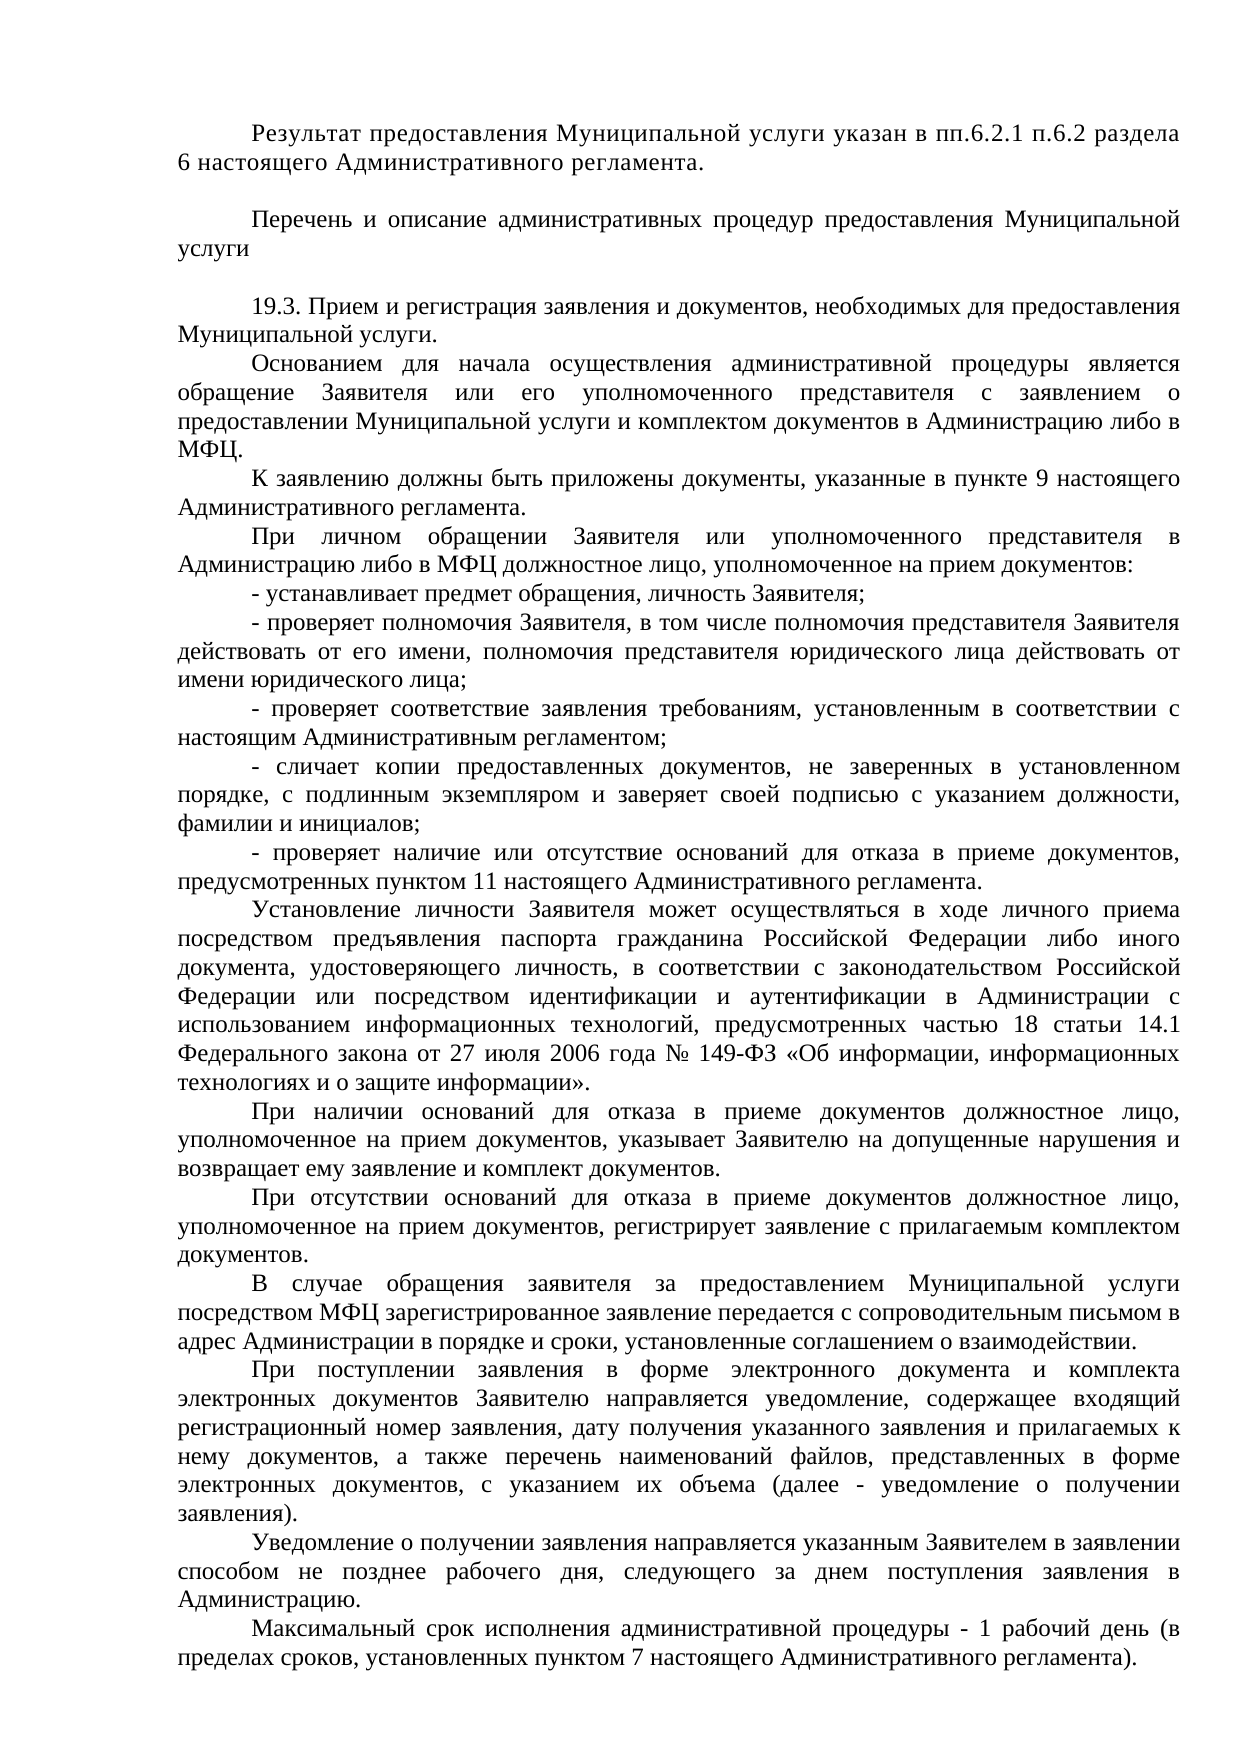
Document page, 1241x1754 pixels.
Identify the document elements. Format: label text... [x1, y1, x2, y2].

text - устанавливает предмет обращения, личность Заявителя; [177, 578, 1181, 607]
text - проверяет наличие или отсутствие оснований для отказа в приеме документов, предусмотренных пунктом 11 настоящего Административного регламента. [177, 837, 1181, 894]
text Результат предоставления Муниципальной услуги указан в пп.6.2.1 п.6.2 раздела 6 настоящего Административного регламента. [177, 118, 1181, 176]
text Уведомление о получении заявления направляется указанным Заявителем в заявлении способом не позднее рабочего дня, следующего за днем поступления заявления в Администрацию. [177, 1527, 1181, 1613]
text При личном обращении Заявителя или уполномоченного представителя в Администрацию либо в МФЦ должностное лицо, уполномоченное на прием документов: [177, 521, 1181, 578]
text - проверяет соответствие заявления требованиям, установленным в соответствии с настоящим Административным регламентом; [177, 693, 1181, 751]
text Установление личности Заявителя может осуществляться в ходе личного приема посредством предъявления паспорта гражданина Российской Федерации либо иного документа, удостоверяющего личность, в соответствии с законодательством Российской Федерации или посредством идентификации и аутентификации в Администрации с использованием информационных технологий, предусмотренных частью 18 статьи 14.1 Федерального закона от 27 июля 2006 года № 149-ФЗ «Об информации, информационных технологиях и о защите информации». [177, 894, 1181, 1096]
text Перечень и описание административных процедур предоставления Муниципальной услуги [177, 204, 1181, 262]
text При отсутствии оснований для отказа в приеме документов должностное лицо, уполномоченное на прием документов, регистрирует заявление с прилагаемым комплектом документов. [177, 1182, 1181, 1268]
text Максимальный срок исполнения административной процедуры - 1 рабочий день (в пределах сроков, установленных пунктом 7 настоящего Административного регламента). [177, 1613, 1181, 1671]
text - проверяет полномочия Заявителя, в том числе полномочия представителя Заявителя действовать от его имени, полномочия представителя юридического лица действовать от имени юридического лица; [177, 607, 1181, 693]
text В случае обращения заявителя за предоставлением Муниципальной услуги посредством МФЦ зарегистрированное заявление передается с сопроводительным письмом в адрес Администрации в порядке и сроки, установленные соглашением о взаимодействии. [177, 1268, 1181, 1354]
text При поступлении заявления в форме электронного документа и комплекта электронных документов Заявителю направляется уведомление, содержащее входящий регистрационный номер заявления, дату получения указанного заявления и прилагаемых к нему документов, а также перечень наименований файлов, представленных в форме электронных документов, с указанием их объема (далее - уведомление о получении заявления). [177, 1354, 1181, 1527]
text К заявлению должны быть приложены документы, указанные в пункте 9 настоящего Административного регламента. [177, 463, 1181, 521]
text - сличает копии предоставленных документов, не заверенных в установленном порядке, с подлинным экземпляром и заверяет своей подписью с указанием должности, фамилии и инициалов; [177, 751, 1181, 837]
text При наличии оснований для отказа в приеме документов должностное лицо, уполномоченное на прием документов, указывает Заявителю на допущенные нарушения и возвращает ему заявление и комплект документов. [177, 1096, 1181, 1182]
text 19.3. Прием и регистрация заявления и документов, необходимых для предоставления Муниципальной услуги. [177, 291, 1181, 348]
text Основанием для начала осуществления административной процедуры является обращение Заявителя или его уполномоченного представителя с заявлением о предоставлении Муниципальной услуги и комплектом документов в Администрацию либо в МФЦ. [177, 348, 1181, 463]
